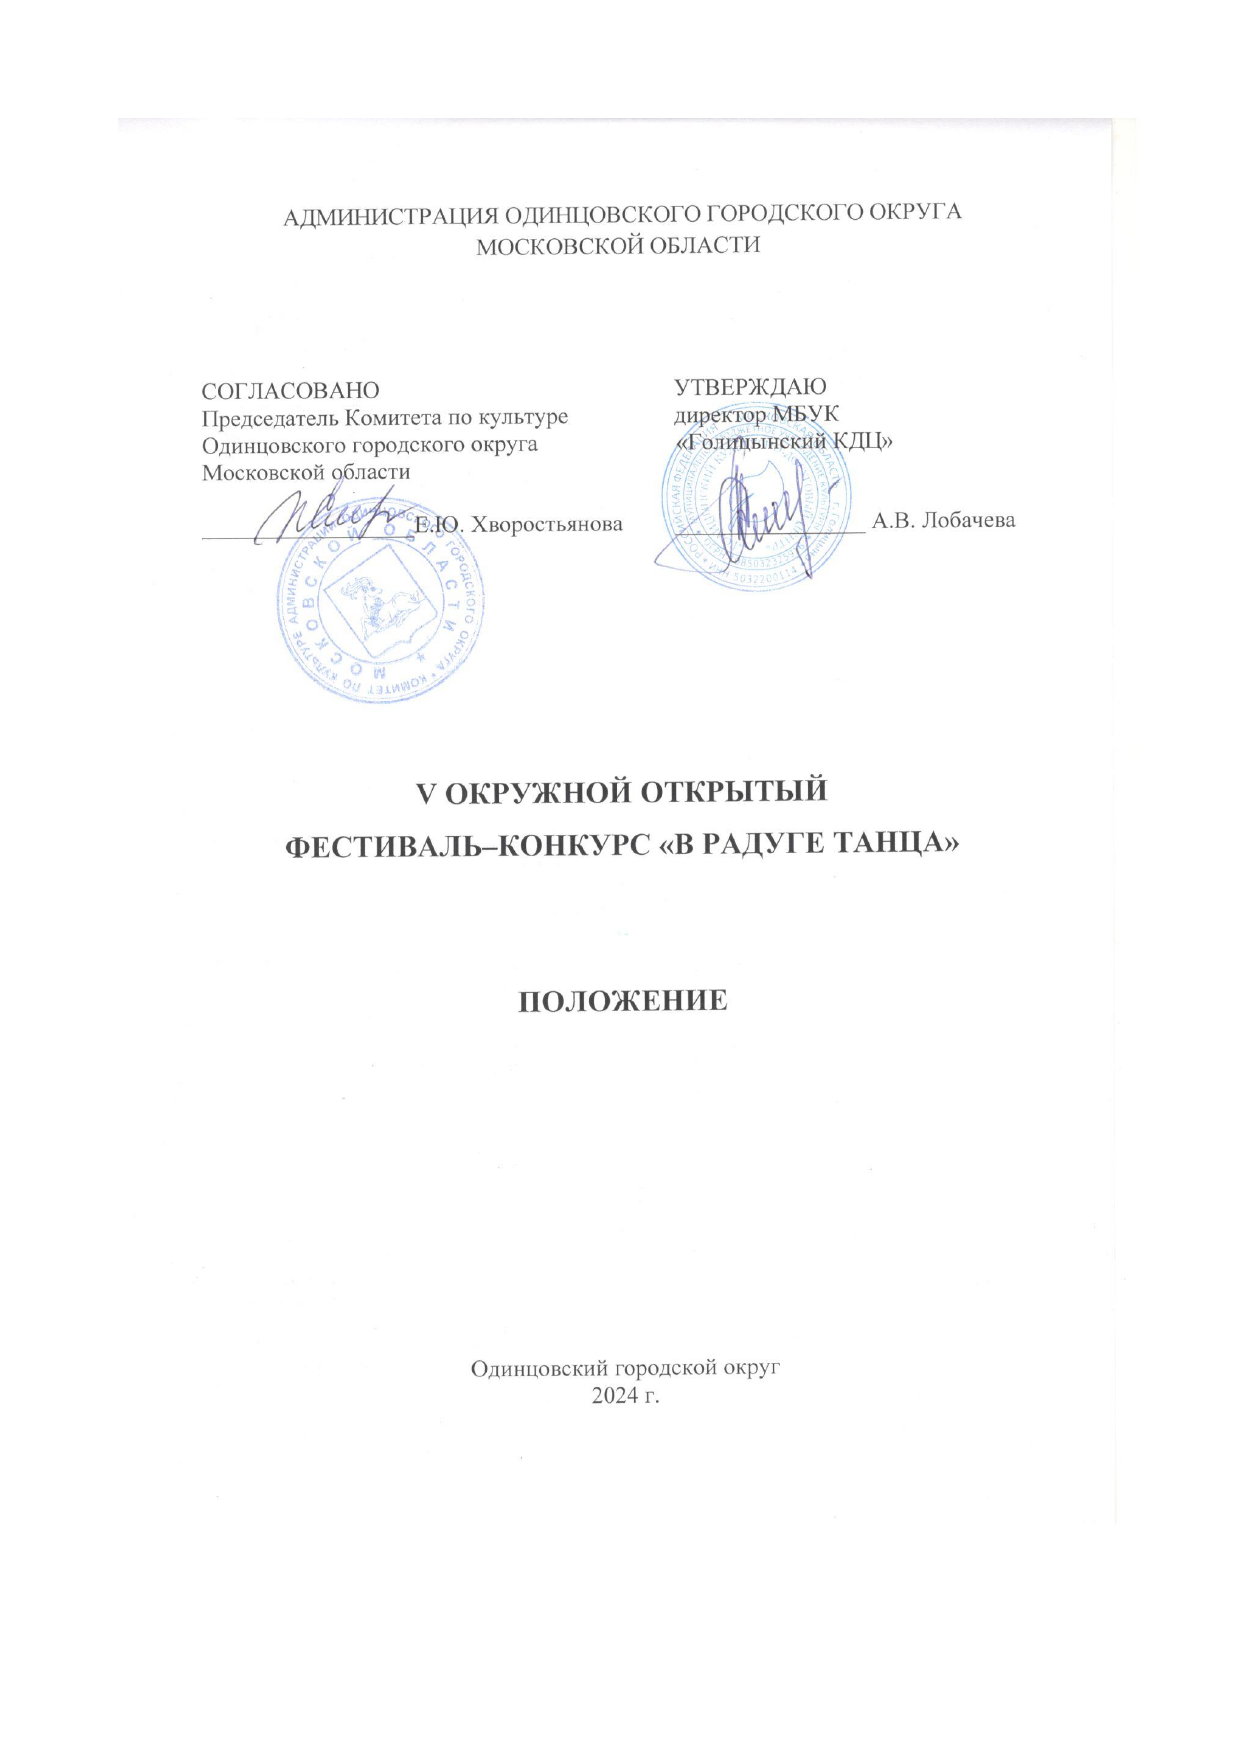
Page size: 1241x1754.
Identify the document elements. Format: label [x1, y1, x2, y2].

picture [118, 118, 1152, 1540]
